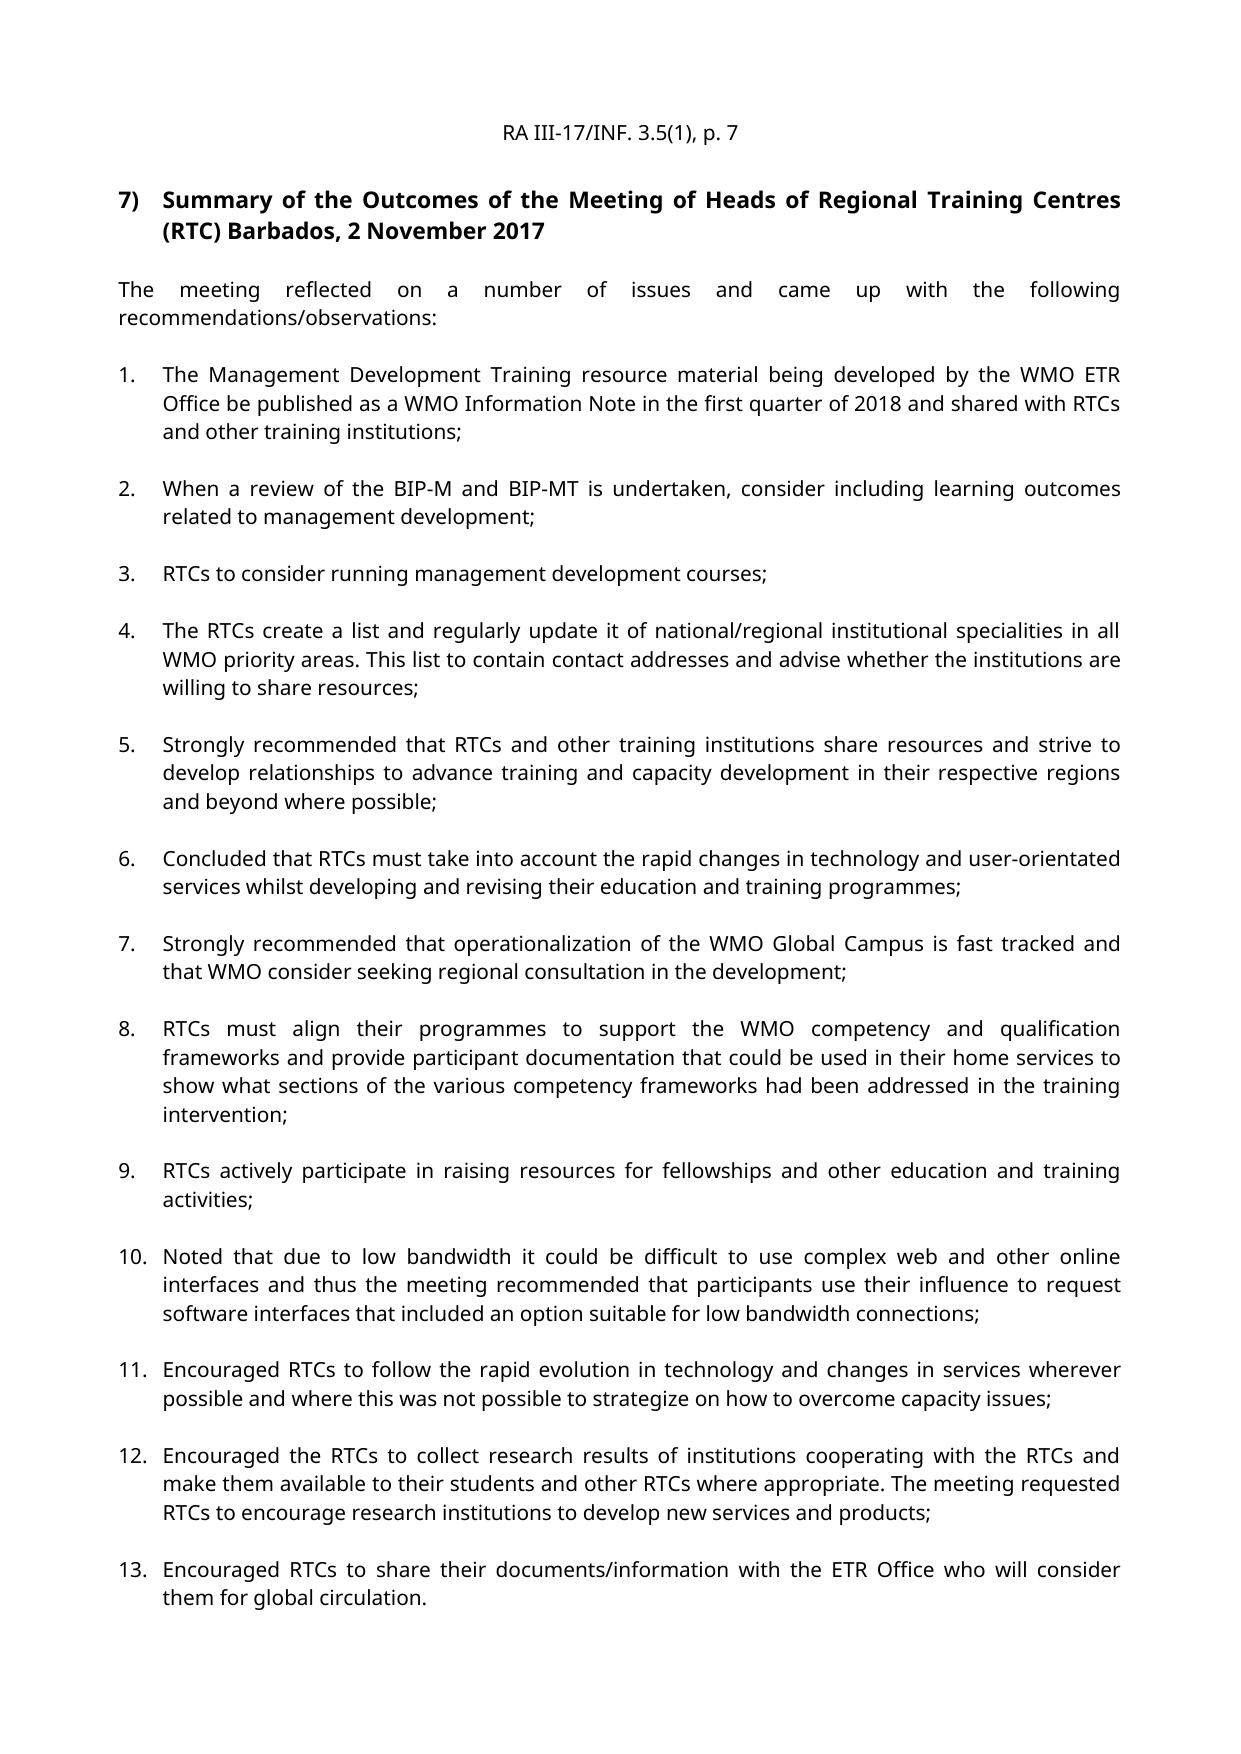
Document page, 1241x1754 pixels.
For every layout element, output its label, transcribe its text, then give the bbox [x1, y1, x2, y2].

list RTCs actively participate in raising resources for fellowships and other education and training activities; [118, 1157, 1122, 1213]
list Concluded that RTCs must take into account the rapid changes in technology and user-orientated services whilst developing and revising their education and training programmes; [118, 844, 1122, 901]
list Strongly recommended that operationalization of the WMO Global Campus is fast tracked and that WMO consider seeking regional consultation in the development; [118, 929, 1122, 986]
list The RTCs create a list and regularly update it of national/regional institutional specialities in all WMO priority areas. This list to contain contact addresses and advise whether the institutions are willing to share resources; [118, 616, 1122, 702]
list Noted that due to low bandwidth it could be difficult to use complex web and other online interfaces and thus the meeting recommended that participants use their influence to request software interfaces that included an option suitable for low bandwidth connections; [118, 1242, 1122, 1327]
list Strongly recommended that RTCs and other training institutions share resources and strive to develop relationships to advance training and capacity development in their respective regions and beyond where possible; [118, 730, 1122, 815]
list The Management Development Training resource material being developed by the WMO ETR Office be published as a WMO Information Note in the first quarter of 2018 and shared with RTCs and other training institutions; [118, 360, 1122, 446]
list Encouraged RTCs to share their documents/information with the ETR Office who will consider them for global circulation. [118, 1555, 1122, 1612]
list RTCs to consider running management development courses; [118, 559, 1122, 588]
list Summary of the Outcomes of the Meeting of Heads of Regional Training Centres (RTC) Barbados, 2 November 2017 [118, 184, 1122, 247]
list RTCs must align their programmes to support the WMO competency and qualification frameworks and provide participant documentation that could be used in their home services to show what sections of the various competency frameworks had been addressed in the training intervention; [118, 1014, 1122, 1128]
list When a review of the BIP-M and BIP-MT is undertaken, consider including learning outcomes related to management development; [118, 474, 1122, 531]
list Encouraged the RTCs to collect research results of institutions cooperating with the RTCs and make them available to their students and other RTCs where appropriate. The meeting requested RTCs to encourage research institutions to develop new services and products; [118, 1441, 1122, 1526]
text The meeting reflected on a number of issues and came up with the following recommendations/observations: [118, 275, 1122, 332]
list Encouraged RTCs to follow the rapid evolution in technology and changes in services wherever possible and where this was not possible to strategize on how to overcome capacity issues; [118, 1356, 1122, 1412]
